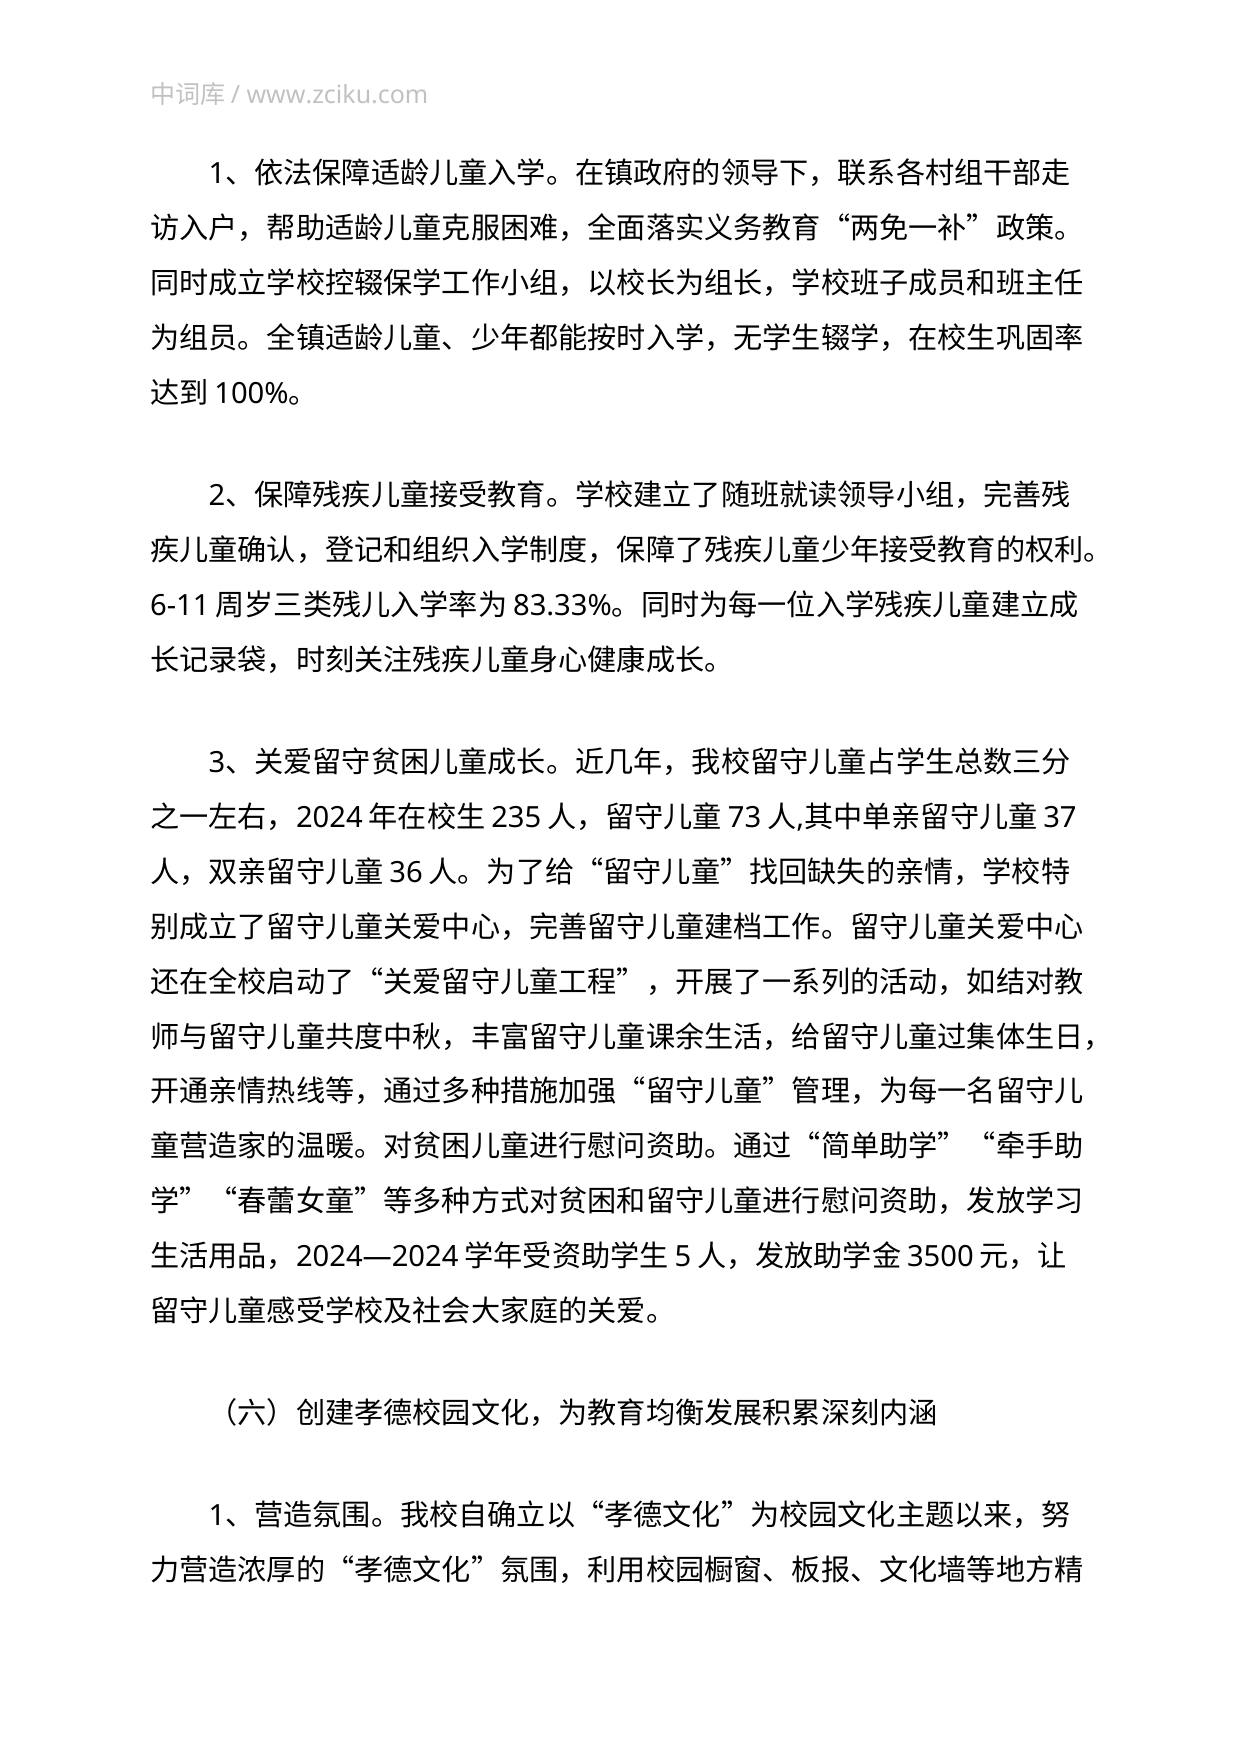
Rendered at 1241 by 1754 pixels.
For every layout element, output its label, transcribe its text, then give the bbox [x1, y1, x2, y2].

text 3、关爱留守贫困儿童成长。近几年，我校留守儿童占学生总数三分之一左右，2024年在校生235人，留守儿童73人,其中单亲留守儿童37人，双亲留守儿童36人。为了给“留守儿童”找回缺失的亲情，学校特别成立了留守儿童关爱中心，完善留守儿童建档工作。留守儿童关爱中心还在全校启动了“关爱留守儿童工程”，开展了一系列的活动，如结对教师与留守儿童共度中秋，丰富留守儿童课余生活，给留守儿童过集体生日，开通亲情热线等，通过多种措施加强“留守儿童”管理，为每一名留守儿童营造家的温暖。对贫困儿童进行慰问资助。通过“简单助学”“牵手助学”“春蕾女童”等多种方式对贫困和留守儿童进行慰问资助，发放学习生活用品，2024—2024学年受资助学生5人，发放助学金3500元，让留守儿童感受学校及社会大家庭的关爱。 [150, 738, 1090, 1330]
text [150, 1491, 1090, 1588]
text 1、依法保障适龄儿童入学。在镇政府的领导下，联系各村组干部走访入户，帮助适龄儿童克服困难，全面落实义务教育“两免一补”政策。同时成立学校控辍保学工作小组，以校长为组长，学校班子成员和班主任为组员。全镇适龄儿童、少年都能按时入学，无学生辍学，在校生巩固率达到100%。 [150, 150, 1090, 412]
text （六）创建孝德校园文化，为教育均衡发展积累深刻内涵 [150, 1389, 1090, 1432]
text 2、保障残疾儿童接受教育。学校建立了随班就读领导小组，完善残疾儿童确认，登记和组织入学制度，保障了残疾儿童少年接受教育的权利。6-11周岁三类残儿入学率为83.33%。同时为每一位入学残疾儿童建立成长记录袋，时刻关注残疾儿童身心健康成长。 [150, 472, 1090, 679]
